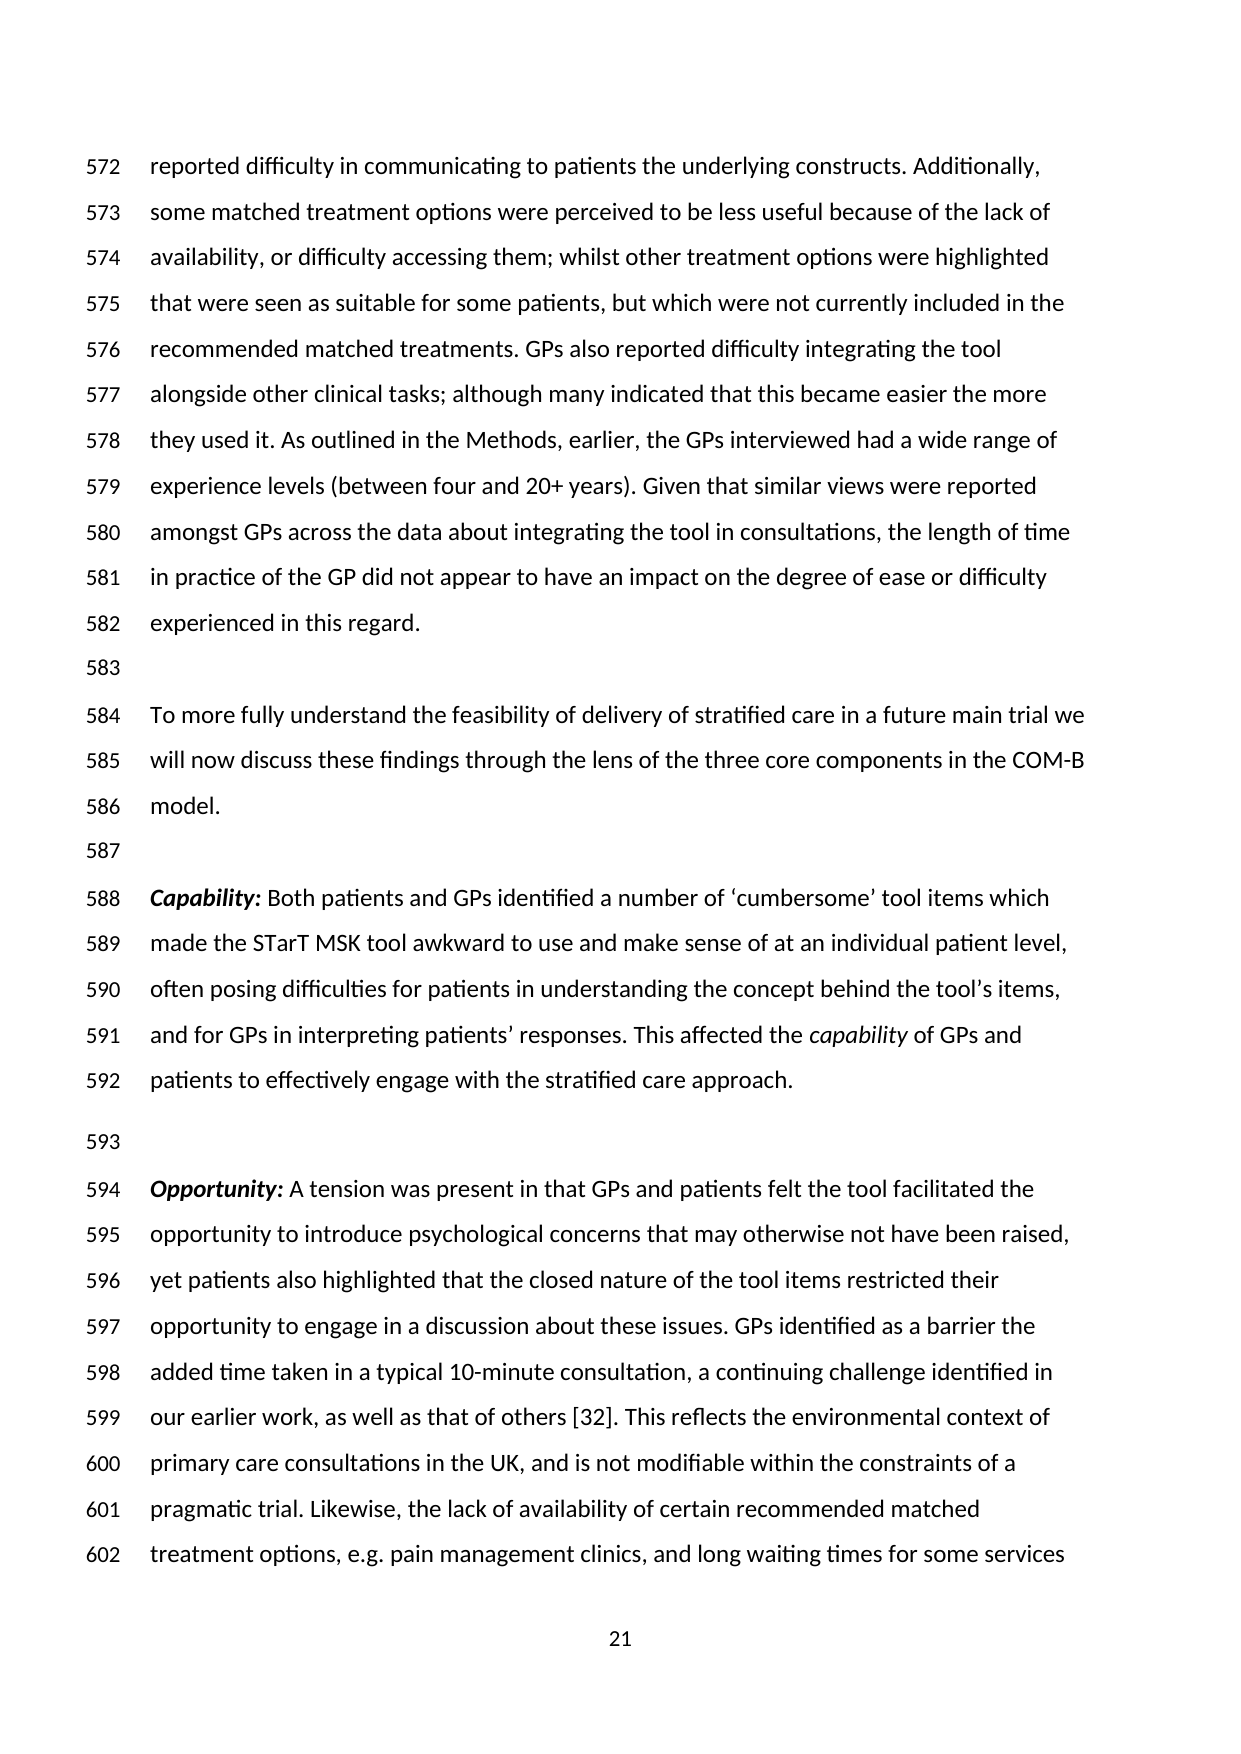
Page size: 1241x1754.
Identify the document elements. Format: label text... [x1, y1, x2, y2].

list To more fully understand the feasibility of delivery of stratified care in a future main trial we will now discuss these findings through the lens of the three core components in the COM-B model. [150, 699, 1090, 821]
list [150, 1173, 1090, 1569]
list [150, 150, 1090, 638]
text Capability: Both patients and GPs identified a number of ‘cumbersome’ tool items which made the STarT MSK tool awkward to use and make sense of at an individual patient level, often posing difficulties for patients in understanding the concept behind the tool’s items, and for GPs in interpreting patients’ responses. This affected the capability of GPs and patients to effectively engage with the stratified care approach. [150, 882, 1090, 1095]
